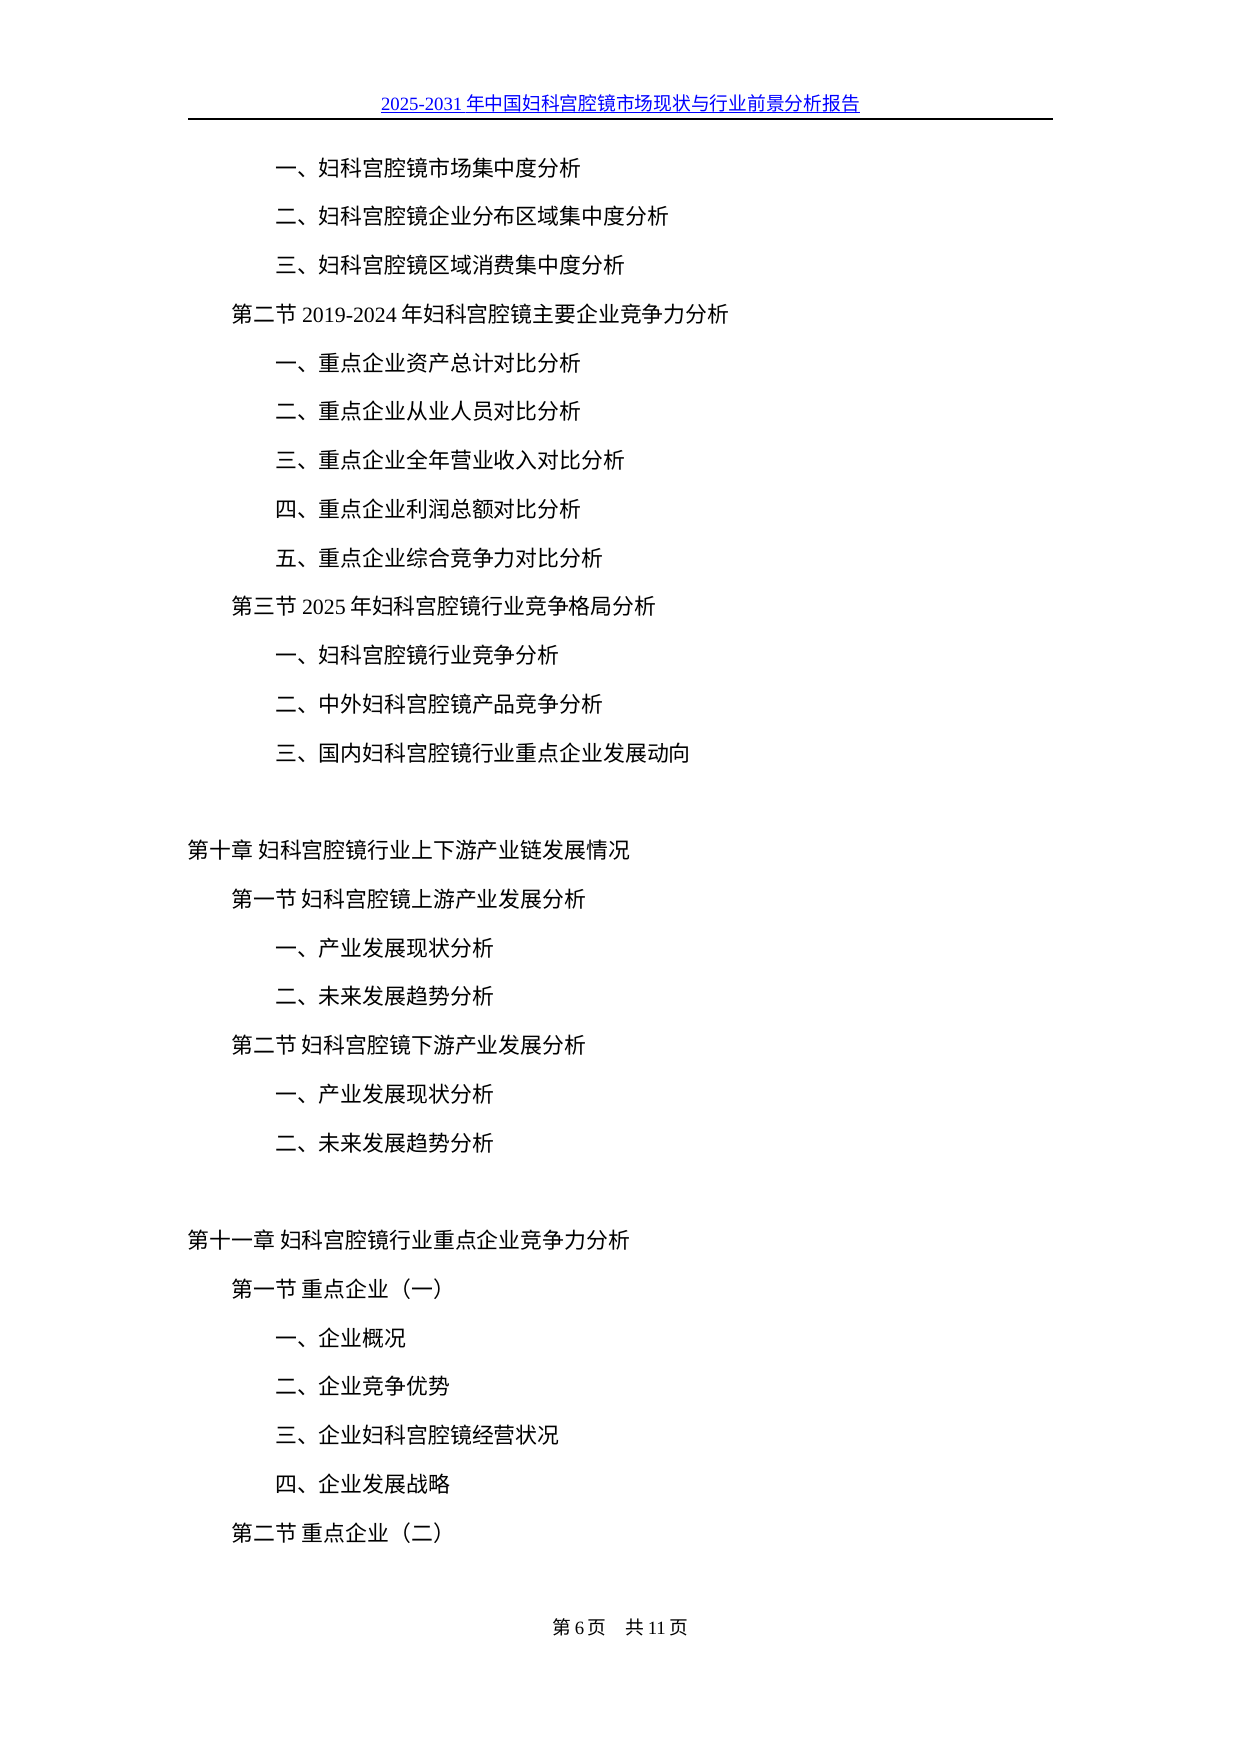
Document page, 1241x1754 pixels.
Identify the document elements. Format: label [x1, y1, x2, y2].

text [187, 150, 1053, 1548]
